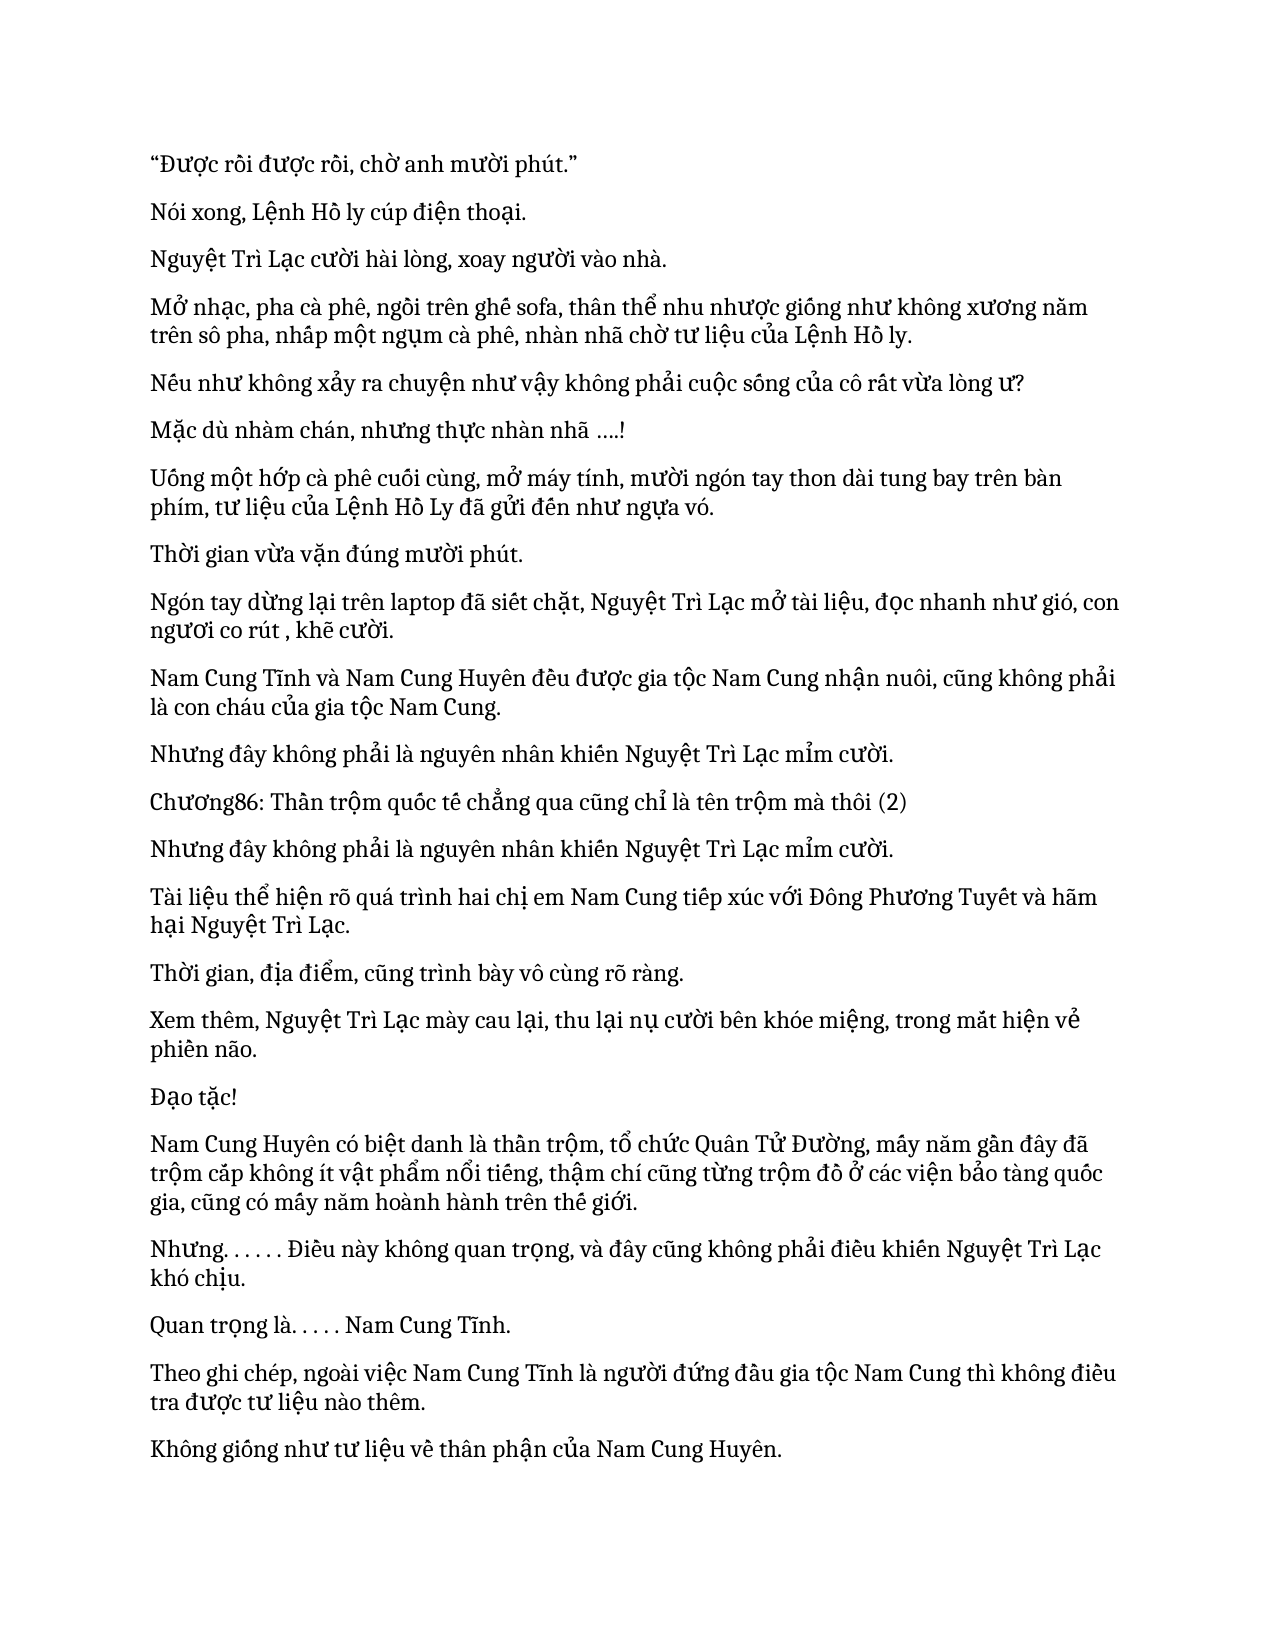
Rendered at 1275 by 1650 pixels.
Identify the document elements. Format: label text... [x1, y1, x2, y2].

text Thời gian vừa vặn đúng mười phút. [150, 540, 1125, 569]
text Nguyệt Trì Lạc cười hài lòng, xoay người vào nhà. [150, 245, 1125, 274]
text Nhưng đây không phải là nguyên nhân khiến Nguyệt Trì Lạc mỉm cười. [150, 835, 1125, 864]
text “Được rồi được rồi, chờ anh mười phút.” [150, 150, 1125, 179]
text Nói xong, Lệnh Hồ ly cúp điện thoại. [150, 197, 1125, 226]
text Theo ghi chép, ngoài việc Nam Cung Tĩnh là người đứng đầu gia tộc Nam Cung thì không điều tra được tư liệu nào thêm. [150, 1359, 1125, 1416]
text Nam Cung Tĩnh và Nam Cung Huyên đều được gia tộc Nam Cung nhận nuôi, cũng không phải là con cháu của gia tộc Nam Cung. [150, 664, 1125, 721]
text Mở nhạc, pha cà phê, ngồi trên ghế sofa, thân thể nhu nhược giống như không xương nằm trên sô pha, nhấp một ngụm cà phê, nhàn nhã chờ tư liệu của Lệnh Hồ ly. [150, 292, 1125, 350]
text Ngón tay dừng lại trên laptop đã siết chặt, Nguyệt Trì Lạc mở tài liệu, đọc nhanh như gió, con ngươi co rút , khẽ cười. [150, 587, 1125, 645]
text Tài liệu thể hiện rõ quá trình hai chị em Nam Cung tiếp xúc với Đông Phương Tuyết và hãm hại Nguyệt Trì Lạc. [150, 882, 1125, 940]
text Nhưng. . . . . . Điều này không quan trọng, và đây cũng không phải điều khiến Nguyệt Trì Lạc khó chịu. [150, 1235, 1125, 1292]
text Đạo tặc! [150, 1082, 1125, 1111]
text Nếu như không xảy ra chuyện như vậy không phải cuộc sống của cô rất vừa lòng ư? [150, 369, 1125, 397]
text Không giống như tư liệu về thân phận của Nam Cung Huyên. [150, 1435, 1125, 1464]
text Mặc dù nhàm chán, nhưng thực nhàn nhã ….! [150, 416, 1125, 445]
text Nam Cung Huyên có biệt danh là thần trộm, tổ chức Quân Tử Đường, mấy năm gần đây đã trộm cắp không ít vật phẩm nổi tiếng, thậm chí cũng từng trộm đồ ở các viện bảo tàng quốc gia, cũng có mấy năm hoành hành trên thế giới. [150, 1130, 1125, 1216]
text Quan trọng là. . . . . Nam Cung Tĩnh. [150, 1311, 1125, 1340]
text Thời gian, địa điểm, cũng trình bày vô cùng rõ ràng. [150, 959, 1125, 987]
text Xem thêm, Nguyệt Trì Lạc mày cau lại, thu lại nụ cười bên khóe miệng, trong mắt hiện vẻ phiền não. [150, 1006, 1125, 1064]
text Uống một hớp cà phê cuối cùng, mở máy tính, mười ngón tay thon dài tung bay trên bàn phím, tư liệu của Lệnh Hồ Ly đã gửi đến như ngựa vó. [150, 464, 1125, 521]
text Chương86: Thần trộm quốc tế chẳng qua cũng chỉ là tên trộm mà thôi (2) [150, 787, 1125, 816]
text Nhưng đây không phải là nguyên nhân khiến Nguyệt Trì Lạc mỉm cười. [150, 740, 1125, 769]
